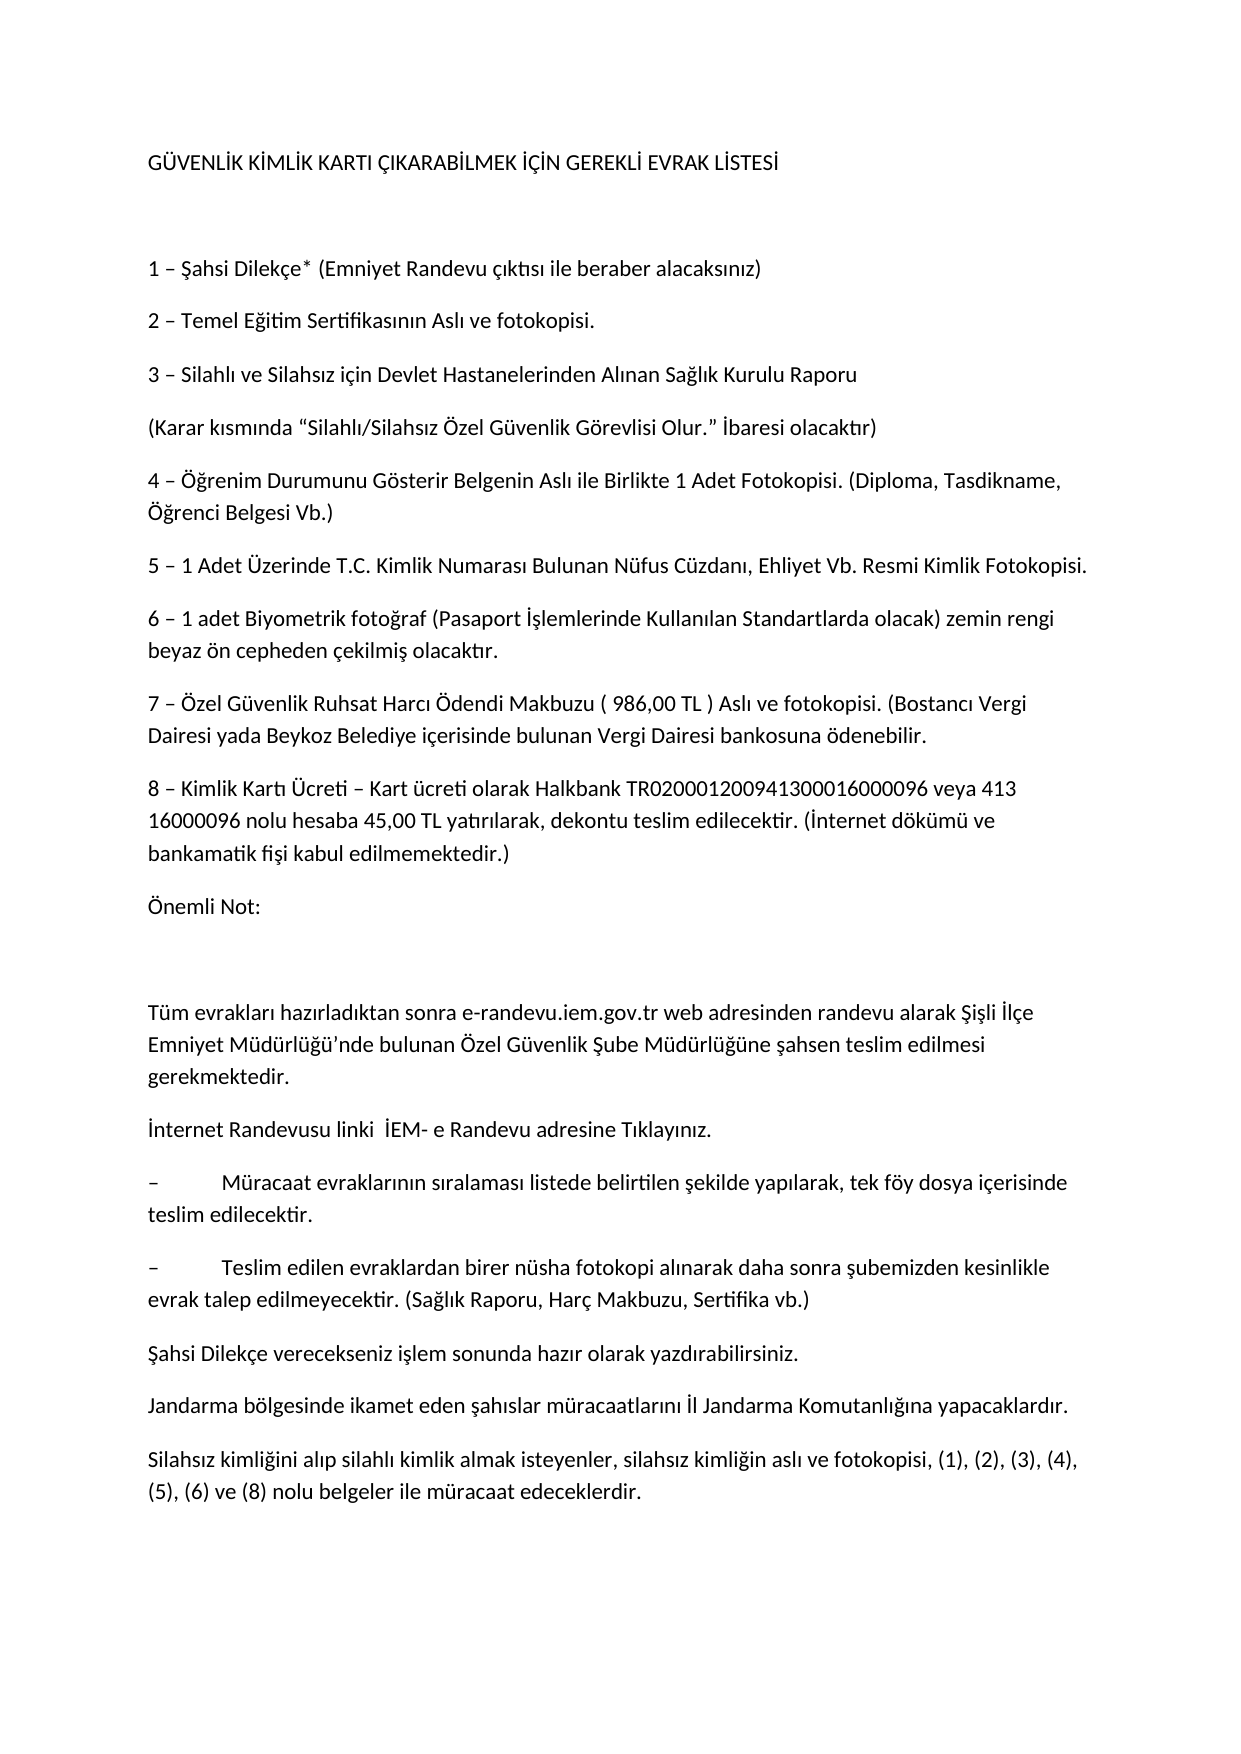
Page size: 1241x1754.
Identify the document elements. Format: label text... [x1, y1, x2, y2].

text 5 – 1 Adet Üzerinde T.C. Kimlik Numarası Bulunan Nüfus Cüzdanı, Ehliyet Vb. Resmi Kimlik Fotokopisi. [148, 551, 1093, 579]
text Önemli Not: [148, 892, 1093, 920]
text Tüm evrakları hazırladıktan sonra e-randevu.iem.gov.tr web adresinden randevu alarak Şişli İlçe Emniyet Müdürlüğü’nde bulunan Özel Güvenlik Şube Müdürlüğüne şahsen teslim edilmesi gerekmektedir. [148, 998, 1093, 1090]
text Şahsi Dilekçe verecekseniz işlem sonunda hazır olarak yazdırabilirsiniz. [148, 1339, 1093, 1367]
text – Müracaat evraklarının sıralaması listede belirtilen şekilde yapılarak, tek föy dosya içerisinde teslim edilecektir. [148, 1168, 1093, 1228]
text GÜVENLİK KİMLİK KARTI ÇIKARABİLMEK İÇİN GEREKLİ EVRAK LİSTESİ [148, 148, 1093, 176]
text Silahsız kimliğini alıp silahlı kimlik almak isteyenler, silahsız kimliğin aslı ve fotokopisi, (1), (2), (3), (4), (5), (6) ve (8) nolu belgeler ile müracaat edeceklerdir. [148, 1445, 1093, 1505]
text 2 – Temel Eğitim Sertifikasının Aslı ve fotokopisi. [148, 307, 1093, 335]
text İnternet Randevusu linki İEM- e Randevu adresine Tıklayınız. [148, 1115, 1093, 1143]
text – Teslim edilen evraklardan birer nüsha fotokopi alınarak daha sonra şubemizden kesinlikle evrak talep edilmeyecektir. (Sağlık Raporu, Harç Makbuzu, Sertifika vb.) [148, 1253, 1093, 1314]
text 6 – 1 adet Biyometrik fotoğraf (Pasaport İşlemlerinde Kullanılan Standartlarda olacak) zemin rengi beyaz ön cepheden çekilmiş olacaktır. [148, 604, 1093, 664]
text 3 – Silahlı ve Silahsız için Devlet Hastanelerinden Alınan Sağlık Kurulu Raporu [148, 360, 1093, 388]
text 4 – Öğrenim Durumunu Gösterir Belgenin Aslı ile Birlikte 1 Adet Fotokopisi. (Diploma, Tasdikname, Öğrenci Belgesi Vb.) [148, 466, 1093, 526]
text (Karar kısmında “Silahlı/Silahsız Özel Güvenlik Görevlisi Olur.” İbaresi olacaktır) [148, 413, 1093, 441]
text 8 – Kimlik Kartı Ücreti – Kart ücreti olarak Halkbank TR020001200941300016000096 veya 413 16000096 nolu hesaba 45,00 TL yatırılarak, dekontu teslim edilecektir. (İnternet dökümü ve bankamatik fişi kabul edilmemektedir.) [148, 774, 1093, 867]
text 7 – Özel Güvenlik Ruhsat Harcı Ödendi Makbuzu ( 986,00 TL ) Aslı ve fotokopisi. (Bostancı Vergi Dairesi yada Beykoz Belediye içerisinde bulunan Vergi Dairesi bankosuna ödenebilir. [148, 689, 1093, 749]
text 1 – Şahsi Dilekçe* (Emniyet Randevu çıktısı ile beraber alacaksınız) [148, 254, 1093, 282]
text Jandarma bölgesinde ikamet eden şahıslar müracaatlarını İl Jandarma Komutanlığına yapacaklardır. [148, 1392, 1093, 1420]
